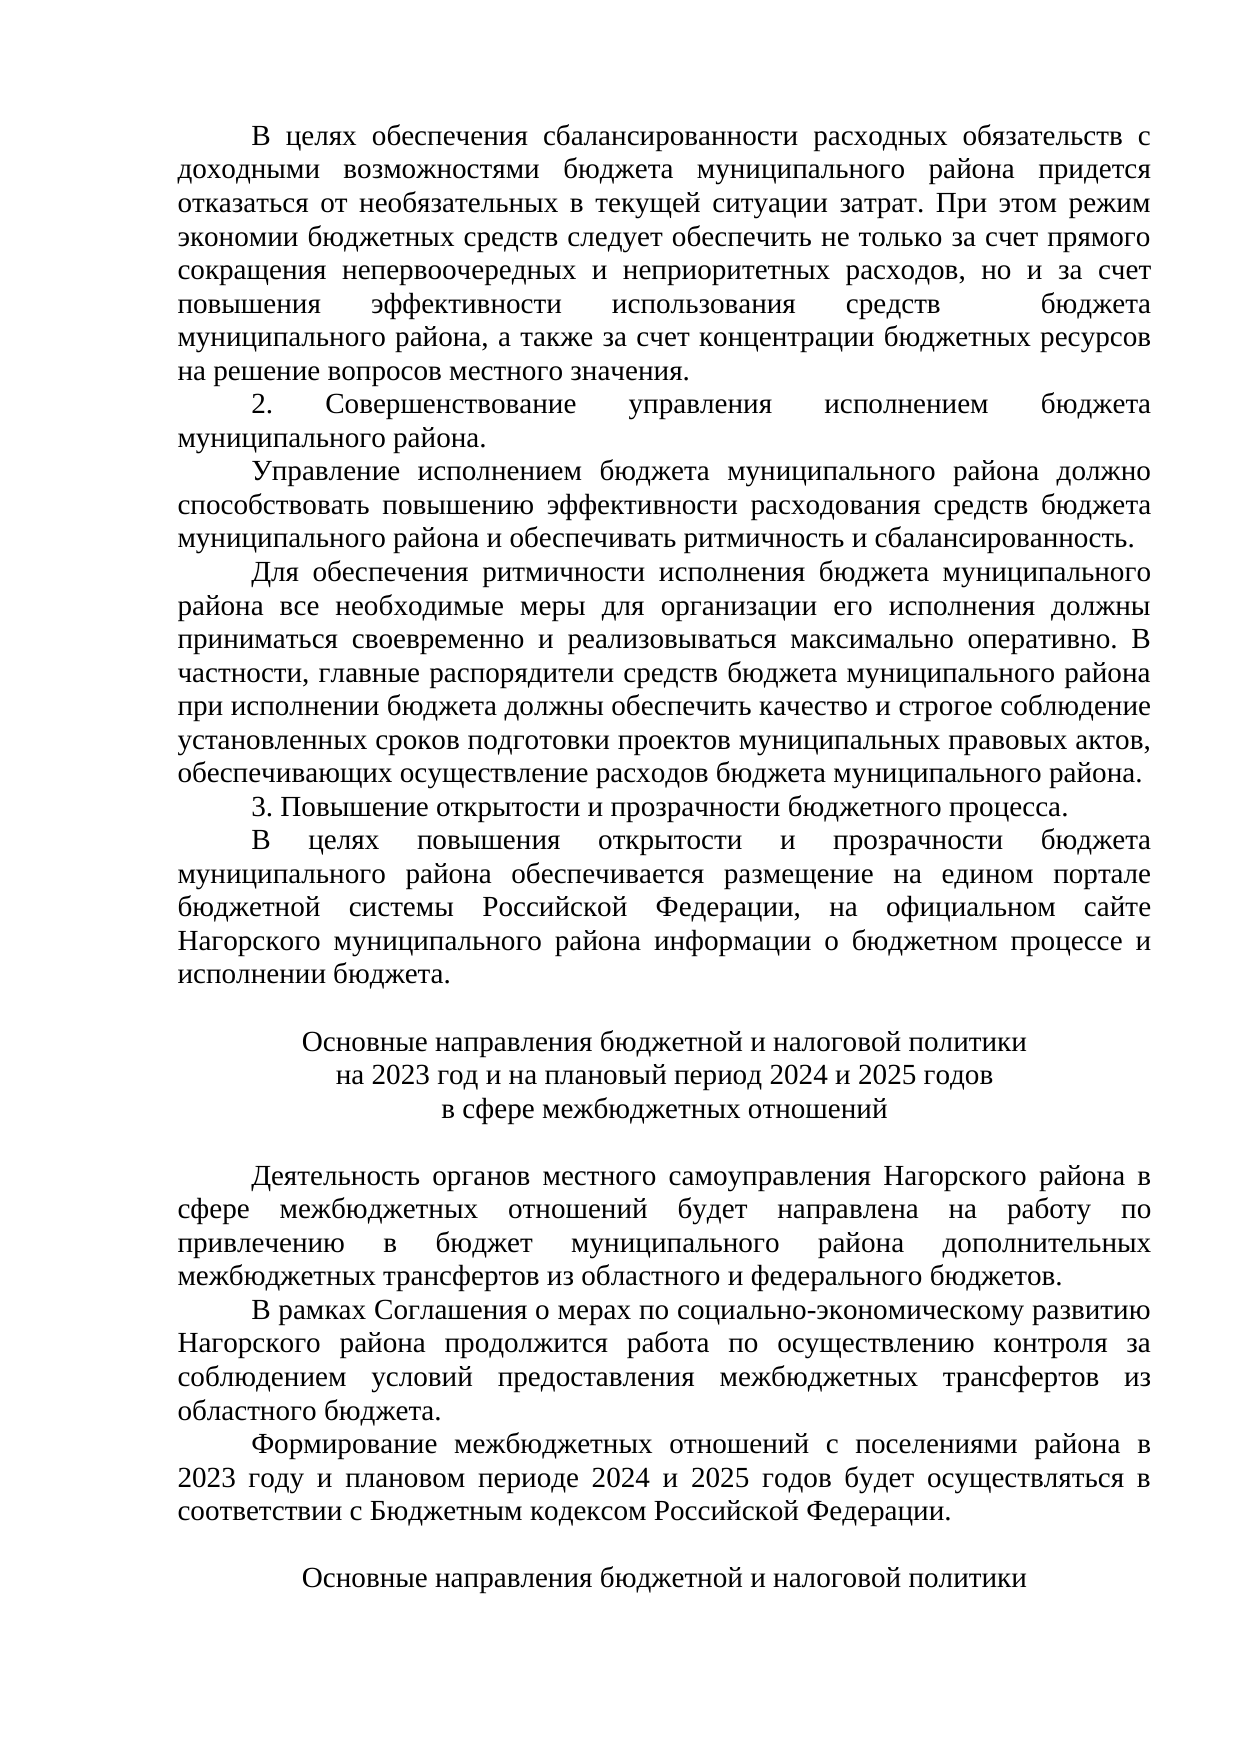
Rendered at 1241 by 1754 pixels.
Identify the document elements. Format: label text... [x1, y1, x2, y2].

text 2. Совершенствование управления исполнением бюджета муниципального района. [177, 386, 1152, 453]
text В рамках Соглашения о мерах по социально-экономическому развитию Нагорского района продолжится работа по осуществлению контроля за соблюдением условий предоставления межбюджетных трансфертов из областного бюджета. [177, 1292, 1152, 1426]
text В целях обеспечения сбалансированности расходных обязательств с доходными возможностями бюджета муниципального района придется отказаться от необязательных в текущей ситуации затрат. При этом режим экономии бюджетных средств следует обеспечить не только за счет прямого сокращения непервоочередных и неприоритетных расходов, но и за счет повышения эффективности использования средств бюджета муниципального района, а также за счет концентрации бюджетных ресурсов на решение вопросов местного значения. [177, 118, 1152, 386]
text в сфере межбюджетных отношений [177, 1091, 1152, 1124]
text Управление исполнением бюджета муниципального района должно способствовать повышению эффективности расходования средств бюджета муниципального района и обеспечивать ритмичность и сбалансированность. [177, 453, 1152, 554]
text В целях повышения открытости и прозрачности бюджета муниципального района обеспечивается размещение на едином портале бюджетной системы Российской Федерации, на официальном сайте Нагорского муниципального района информации о бюджетном процессе и исполнении бюджета. [177, 822, 1152, 990]
text Деятельность органов местного самоуправления Нагорского района в сфере межбюджетных отношений будет направлена на работу по привлечению в бюджет муниципального района дополнительных межбюджетных трансфертов из областного и федерального бюджетов. [177, 1158, 1152, 1292]
text Для обеспечения ритмичности исполнения бюджета муниципального района все необходимые меры для организации его исполнения должны приниматься своевременно и реализовываться максимально оперативно. В частности, главные распорядители средств бюджета муниципального района при исполнении бюджета должны обеспечить качество и строгое соблюдение установленных сроков подготовки проектов муниципальных правовых актов, обеспечивающих осуществление расходов бюджета муниципального района. [177, 554, 1152, 789]
text 3. Повышение открытости и прозрачности бюджетного процесса. [177, 789, 1152, 822]
text Формирование межбюджетных отношений с поселениями района в 2023 году и плановом периоде 2024 и 2025 годов будет осуществляться в соответствии с Бюджетным кодексом Российской Федерации. [177, 1426, 1152, 1527]
text Основные направления бюджетной и налоговой политики [177, 1560, 1152, 1594]
text на 2023 год и на плановый период 2024 и 2025 годов [177, 1057, 1152, 1091]
text Основные направления бюджетной и налоговой политики [177, 1024, 1152, 1057]
